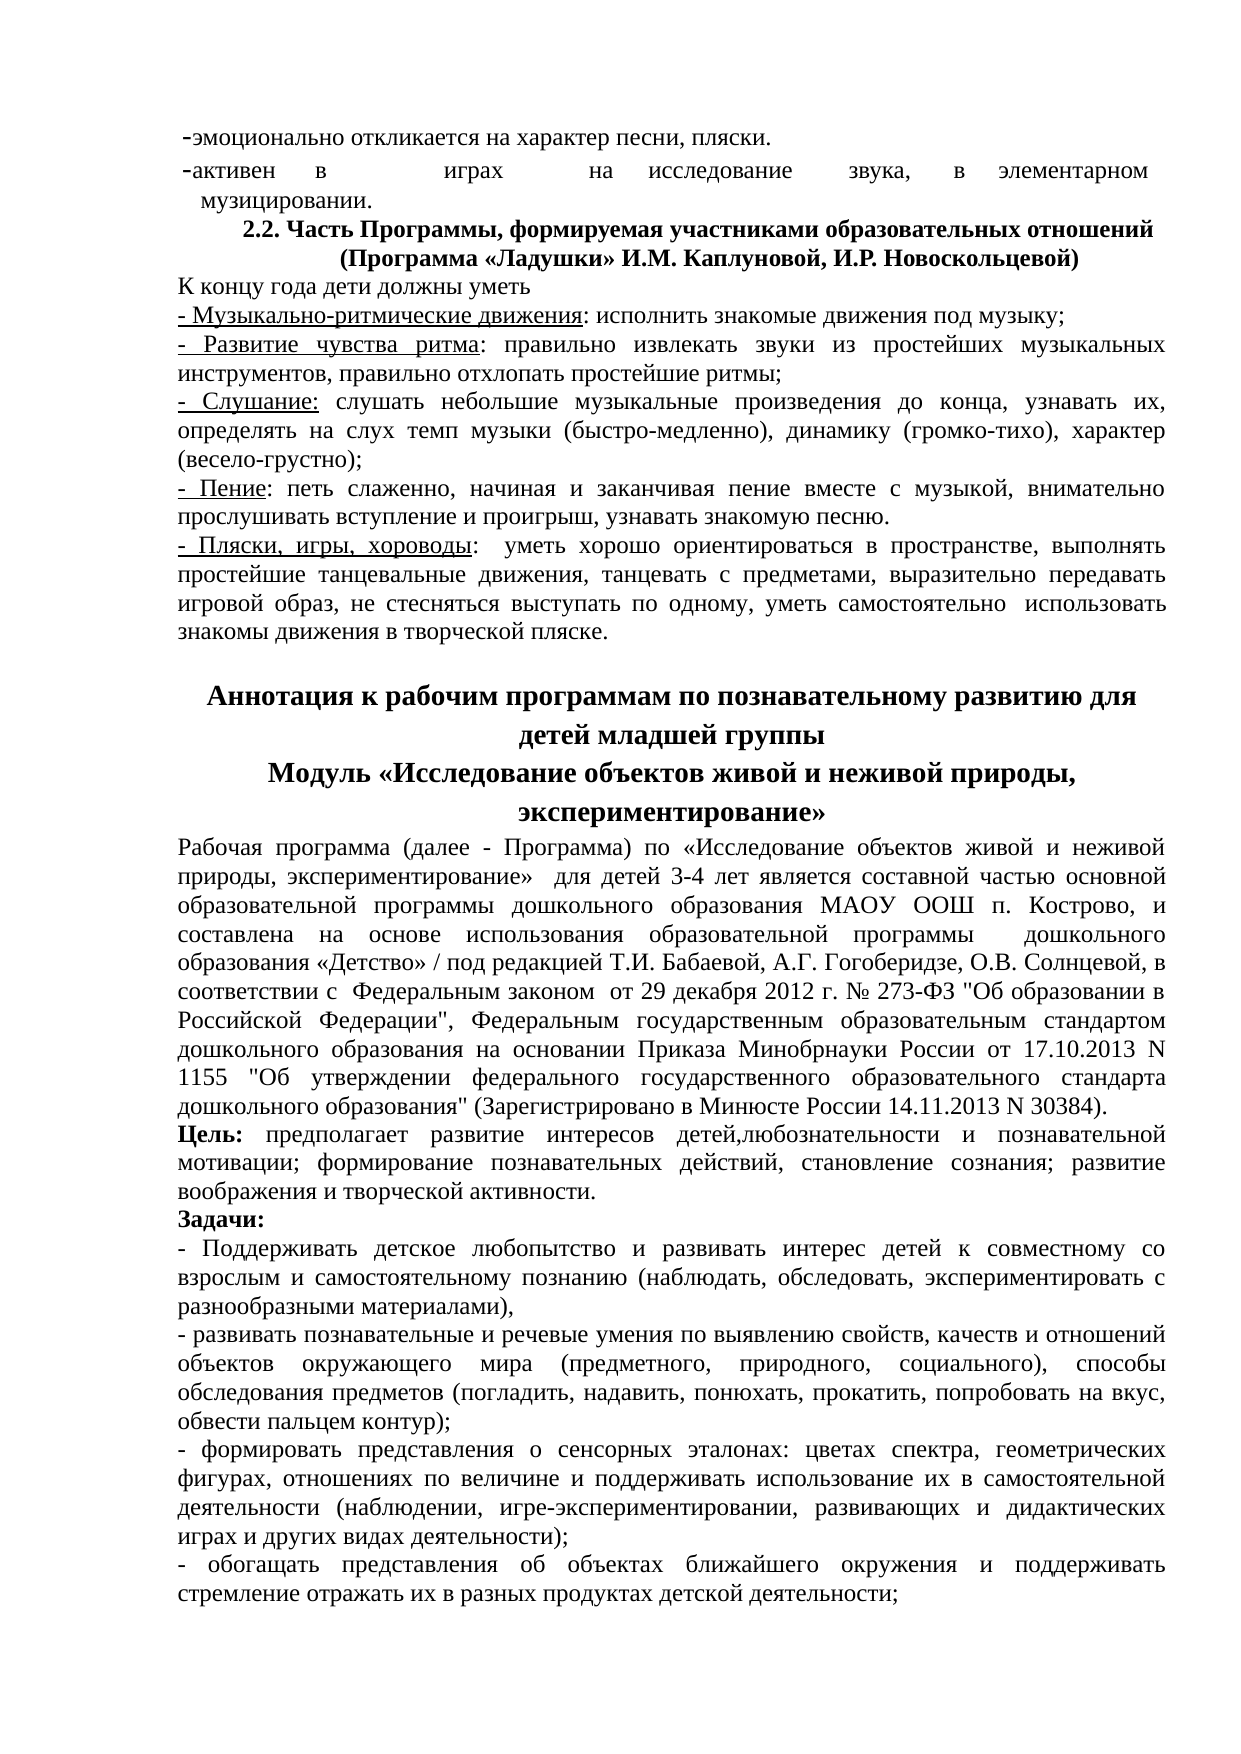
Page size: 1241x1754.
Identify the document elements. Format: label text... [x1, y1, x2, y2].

text - Развитие чувства ритма: правильно извлекать звуки из простейших музыкальных инструментов, правильно отхлопать простейшие ритмы; [177, 329, 1167, 386]
text Цель: предполагает развитие интересов детей,любознательности и познавательной мотивации; формирование познавательных действий, становление сознания; развитие воображения и творческой активности. [177, 1120, 1167, 1204]
text Модуль «Исследование объектов живой и неживой природы, экспериментирование» [177, 755, 1167, 827]
text - обогащать представления об объектах ближайшего окружения и поддерживать стремление отражать их в разных продуктах детской деятельности; [177, 1549, 1167, 1607]
text - Слушание: слушать небольшие музыкальные произведения до конца, узнавать их, определять на слух темп музыки (быстро-медленно), динамику (громко-тихо), характер (весело-грустно); [177, 386, 1167, 473]
list активен в играх на исследование звука, в элементарном музицировании. [182, 152, 1178, 214]
text - Поддерживать детское любопытство и развивать интерес детей к совместному со взрослым и самостоятельному познанию (наблюдать, обследовать, экспериментировать с разнообразными материалами), [177, 1233, 1167, 1319]
text Аннотация к рабочим программам по познавательному развитию для детей младшей группы [177, 678, 1167, 750]
text К концу года дети должны уметь [177, 271, 1167, 300]
text 2.2. Часть Программы, формируемая участниками образовательных отношений [200, 214, 1196, 243]
text Рабочая программа (далее - Программа) по «Исследование объектов живой и неживой природы, экспериментирование» для детей 3-4 лет является составной частью основной образовательной программы дошкольного образования МАОУ ООШ п. Кострово, и составлена на основе использования образовательной программы дошкольного образования «Детство» / под редакцией Т.И. Бабаевой, А.Г. Гогоберидзе, О.В. Солнцевой, в соответствии с Федеральным законом от 29 декабря 2012 г. № 273-ФЗ "Об образовании в Российской Федерации", Федеральным государственным образовательным стандартом дошкольного образования на основании Приказа Минобрнауки России от 17.10.2013 N 1155 "Об утверждении федерального государственного образовательного стандарта дошкольного образования" (Зарегистрировано в Минюсте России 14.11.2013 N 30384). [177, 832, 1167, 1120]
text - Пляски, игры, хороводы: уметь хорошо ориентироваться в пространстве, выполнять простейшие танцевальные движения, танцевать с предметами, выразительно передавать игровой образ, не стесняться выступать по одному, уметь самостоятельно использовать знакомы движения в творческой пляске. [177, 530, 1167, 645]
text - Пение: петь слаженно, начиная и заканчивая пение вместе с музыкой, внимательно прослушивать вступление и проигрыш, узнавать знакомую песню. [177, 473, 1167, 530]
text - развивать познавательные и речевые умения по выявлению свойств, качеств и отношений объектов окружающего мира (предметного, природного, социального), способы обследования предметов (погладить, надавить, понюхать, прокатить, попробовать на вкус, обвести пальцем контур); [177, 1319, 1167, 1434]
text Задачи: [177, 1204, 1167, 1233]
text (Программа «Ладушки» И.М. Каплуновой, И.Р. Новоскольцевой) [252, 243, 1167, 271]
text - формировать представления о сенсорных эталонах: цветах спектра, геометрических фигурах, отношениях по величине и поддерживать использование их в самостоятельной деятельности (наблюдении, игре-экспериментировании, развивающих и дидактических играх и других видах деятельности); [177, 1434, 1167, 1549]
text - Музыкально-ритмические движения: исполнить знакомые движения под музыку; [177, 300, 1167, 329]
list эмоционально откликается на характер песни, пляски. [182, 118, 1178, 152]
